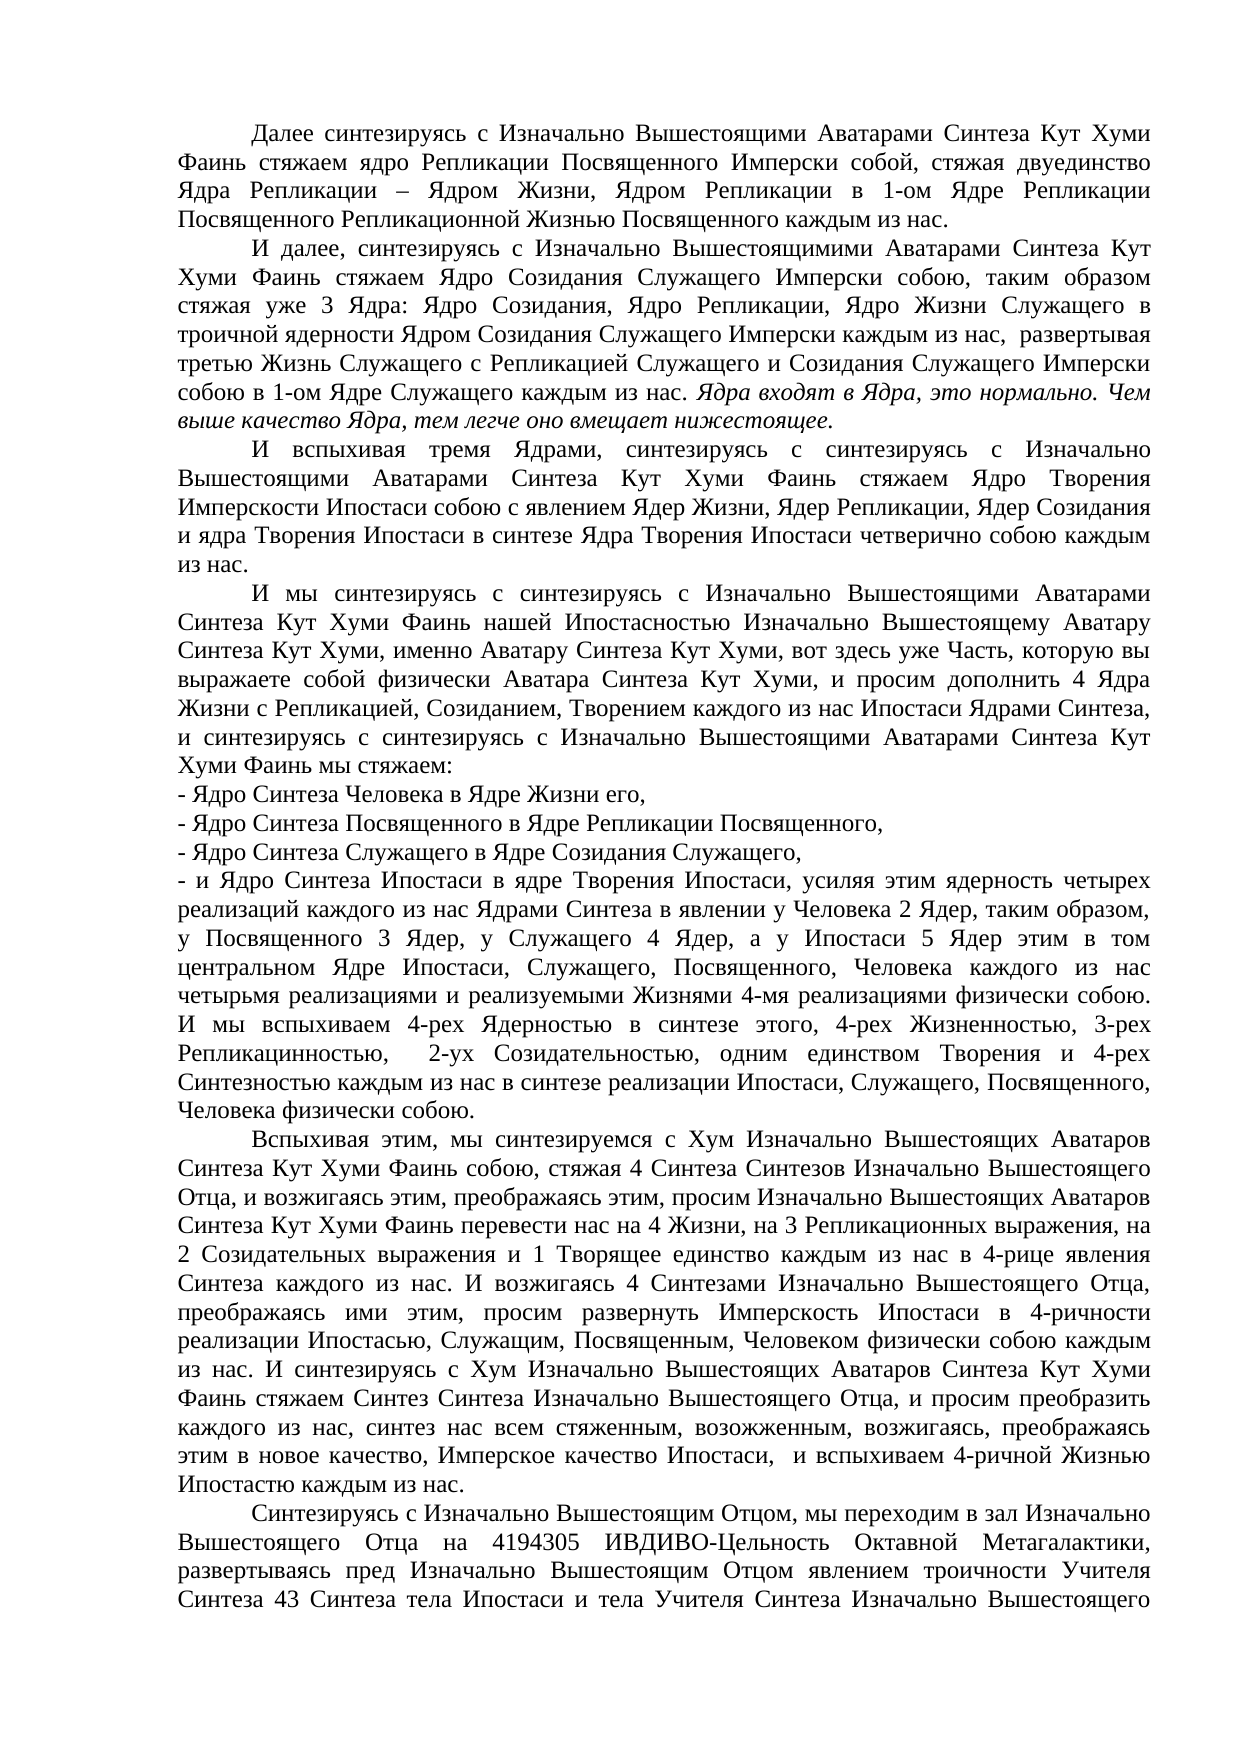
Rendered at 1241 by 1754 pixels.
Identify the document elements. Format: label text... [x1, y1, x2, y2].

text - Ядро Синтеза Посвященного в Ядре Репликации Посвященного, [177, 808, 1152, 837]
text - Ядро Синтеза Служащего в Ядре Созидания Служащего, [177, 837, 1152, 866]
text И мы синтезируясь с синтезируясь с Изначально Вышестоящими Аватарами Синтеза Кут Хуми Фаинь нашей Ипостасностью Изначально Вышестоящему Аватару Синтеза Кут Хуми, именно Аватару Синтеза Кут Хуми, вот здесь уже Часть, которую вы выражаете собой физически Аватара Синтеза Кут Хуми, и просим дополнить 4 Ядра Жизни с Репликацией, Созиданием, Творением каждого из нас Ипостаси Ядрами Синтеза, и синтезируясь с синтезируясь с Изначально Вышестоящими Аватарами Синтеза Кут Хуми Фаинь мы стяжаем: [177, 578, 1152, 779]
text И вспыхивая тремя Ядрами, синтезируясь с синтезируясь с Изначально Вышестоящими Аватарами Синтеза Кут Хуми Фаинь стяжаем Ядро Творения Имперскости Ипостаси собою с явлением Ядер Жизни, Ядер Репликации, Ядер Созидания и ядра Творения Ипостаси в синтезе Ядра Творения Ипостаси четверично собою каждым из нас. [177, 434, 1152, 578]
text И далее, синтезируясь с Изначально Вышестоящимими Аватарами Синтеза Кут Хуми Фаинь стяжаем Ядро Созидания Служащего Имперски собою, таким образом стяжая уже 3 Ядра: Ядро Созидания, Ядро Репликации, Ядро Жизни Служащего в троичной ядерности Ядром Созидания Служащего Имперски каждым из нас, развертывая третью Жизнь Служащего с Репликацией Служащего и Созидания Служащего Имперски собою в 1-ом Ядре Служащего каждым из нас. Ядра входят в Ядра, это нормально. Чем выше качество Ядра, тем легче оно вмещает нижестоящее. [177, 233, 1152, 434]
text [177, 1498, 1152, 1613]
text - Ядро Синтеза Человека в Ядре Жизни его, [177, 779, 1152, 808]
text Далее синтезируясь с Изначально Вышестоящими Аватарами Синтеза Кут Хуми Фаинь стяжаем ядро Репликации Посвященного Имперски собой, стяжая двуединство Ядра Репликации – Ядром Жизни, Ядром Репликации в 1-ом Ядре Репликации Посвященного Репликационной Жизнью Посвященного каждым из нас. [177, 118, 1152, 233]
text - и Ядро Синтеза Ипостаси в ядре Творения Ипостаси, усиляя этим ядерность четырех реализаций каждого из нас Ядрами Синтеза в явлении у Человека 2 Ядер, таким образом, у Посвященного 3 Ядер, у Служащего 4 Ядер, а у Ипостаси 5 Ядер этим в том центральном Ядре Ипостаси, Служащего, Посвященного, Человека каждого из нас четырьмя реализациями и реализуемыми Жизнями 4-мя реализациями физически собою. И мы вспыхиваем 4-рех Ядерностью в синтезе этого, 4-рех Жизненностью, 3-рех Репликацинностью, 2-ух Созидательностью, одним единством Творения и 4-рех Синтезностью каждым из нас в синтезе реализации Ипостаси, Служащего, Посвященного, Человека физически собою. [177, 866, 1152, 1124]
text Вспыхивая этим, мы синтезируемся с Хум Изначально Вышестоящих Аватаров Синтеза Кут Хуми Фаинь собою, стяжая 4 Синтеза Синтезов Изначально Вышестоящего Отца, и возжигаясь этим, преображаясь этим, просим Изначально Вышестоящих Аватаров Синтеза Кут Хуми Фаинь перевести нас на 4 Жизни, на 3 Репликационных выражения, на 2 Созидательных выражения и 1 Творящее единство каждым из нас в 4-рице явления Синтеза каждого из нас. И возжигаясь 4 Синтезами Изначально Вышестоящего Отца, преображаясь ими этим, просим развернуть Имперскость Ипостаси в 4-ричности реализации Ипостасью, Служащим, Посвященным, Человеком физически собою каждым из нас. И синтезируясь с Хум Изначально Вышестоящих Аватаров Синтеза Кут Хуми Фаинь стяжаем Синтез Синтеза Изначально Вышестоящего Отца, и просим преобразить каждого из нас, синтез нас всем стяженным, возожженным, возжигаясь, преображаясь этим в новое качество, Имперское качество Ипостаси, и вспыхиваем 4-ричной Жизнью Ипостастю каждым из нас. [177, 1124, 1152, 1498]
